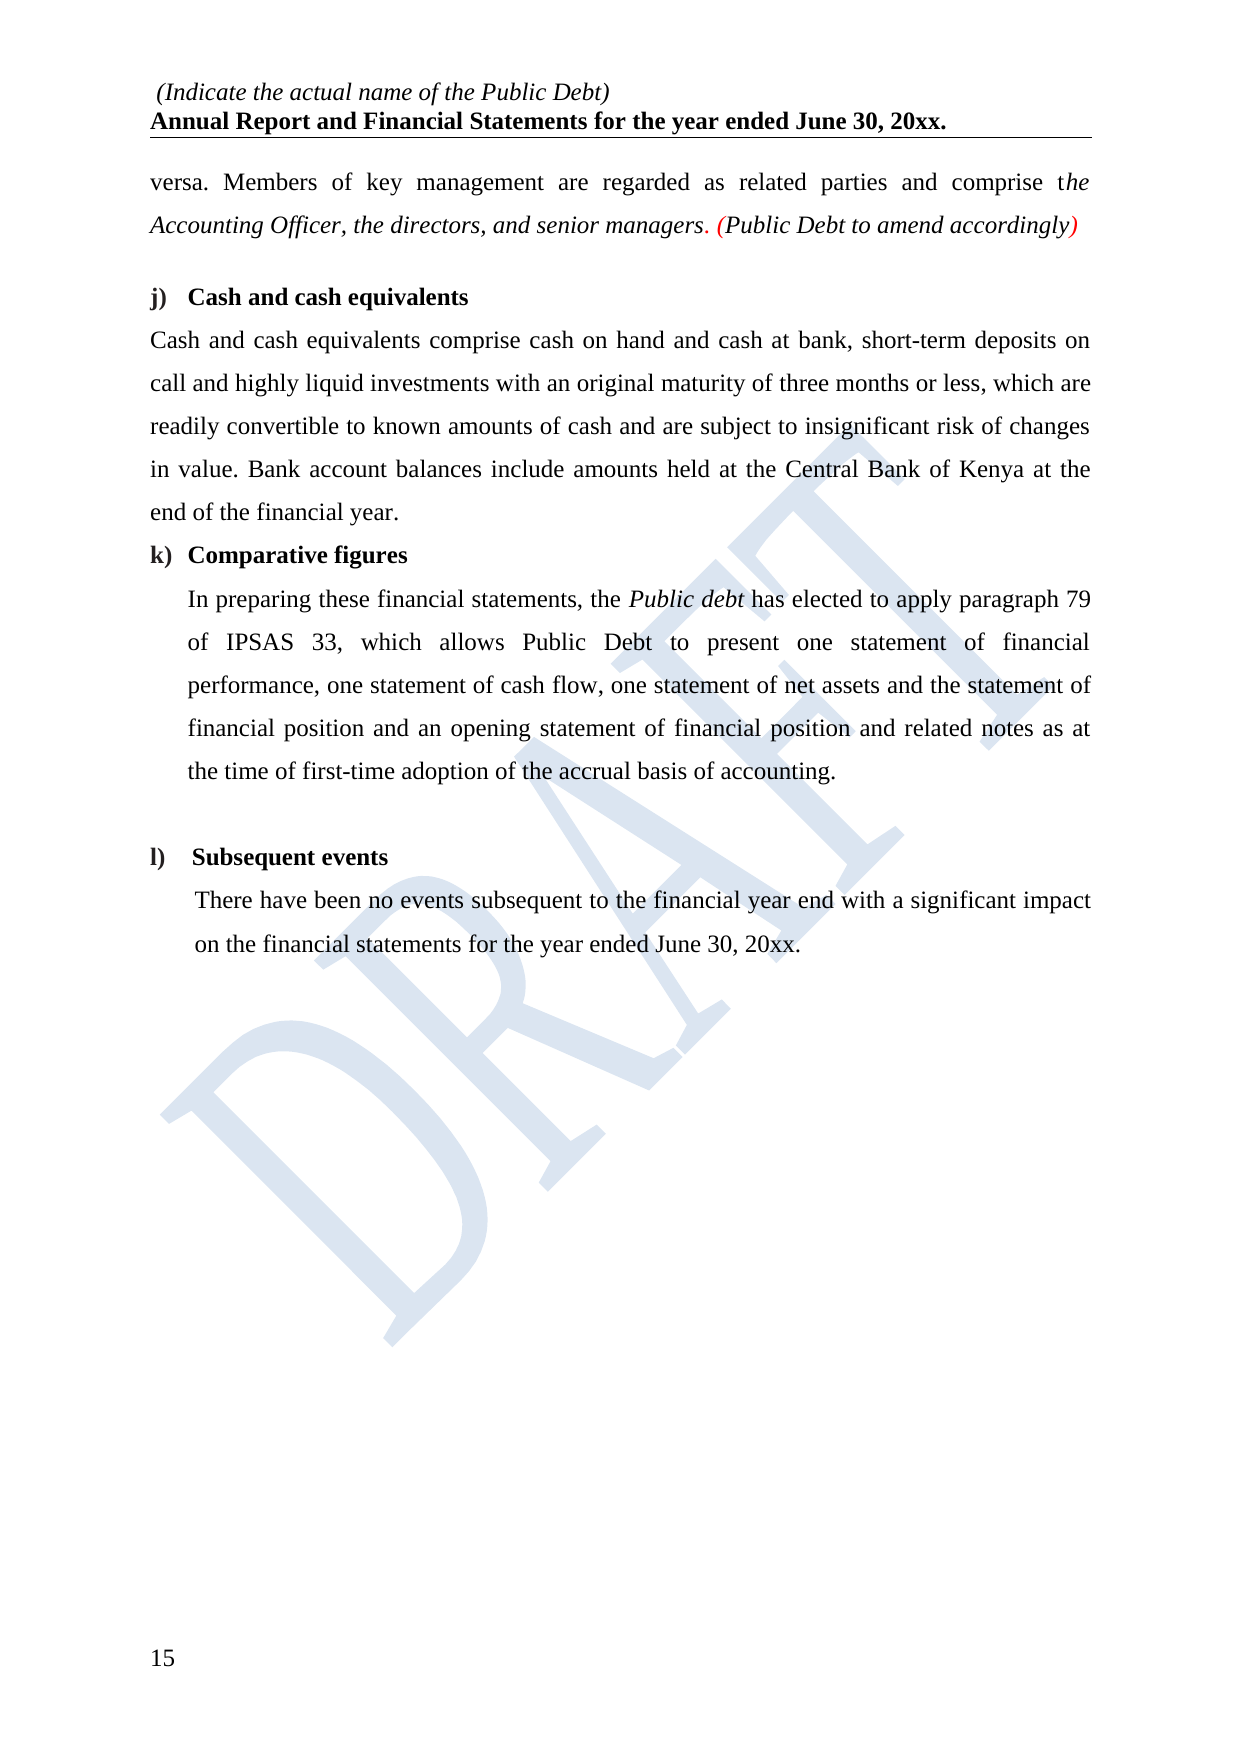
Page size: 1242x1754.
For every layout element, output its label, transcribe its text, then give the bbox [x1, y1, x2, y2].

text Cash and cash equivalents comprise cash on hand and cash at bank, short-term deposits on call and highly liquid investments with an original maturity of three months or less, which are readily convertible to known amounts of cash and are subject to insignificant risk of changes in value. Bank account balances include amounts held at the Central Bank of Kenya at the end of the financial year. [150, 325, 1092, 526]
list Cash and cash equivalents [150, 282, 1092, 311]
list Comparative figures [150, 541, 1092, 569]
list Subsequent events [150, 842, 1092, 871]
text There have been no events subsequent to the financial year end with a significant impact on the financial statements for the year ended June 30, 20xx. [194, 886, 1092, 957]
list In preparing these financial statements, the Public debt has elected to apply paragraph 79 of IPSAS 33, which allows Public Debt to present one statement of financial performance, one statement of cash flow, one statement of net assets and the statement of financial position and an opening statement of financial position and related notes as at the time of first-time adoption of the accrual basis of accounting. [187, 584, 1092, 785]
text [150, 167, 1092, 239]
